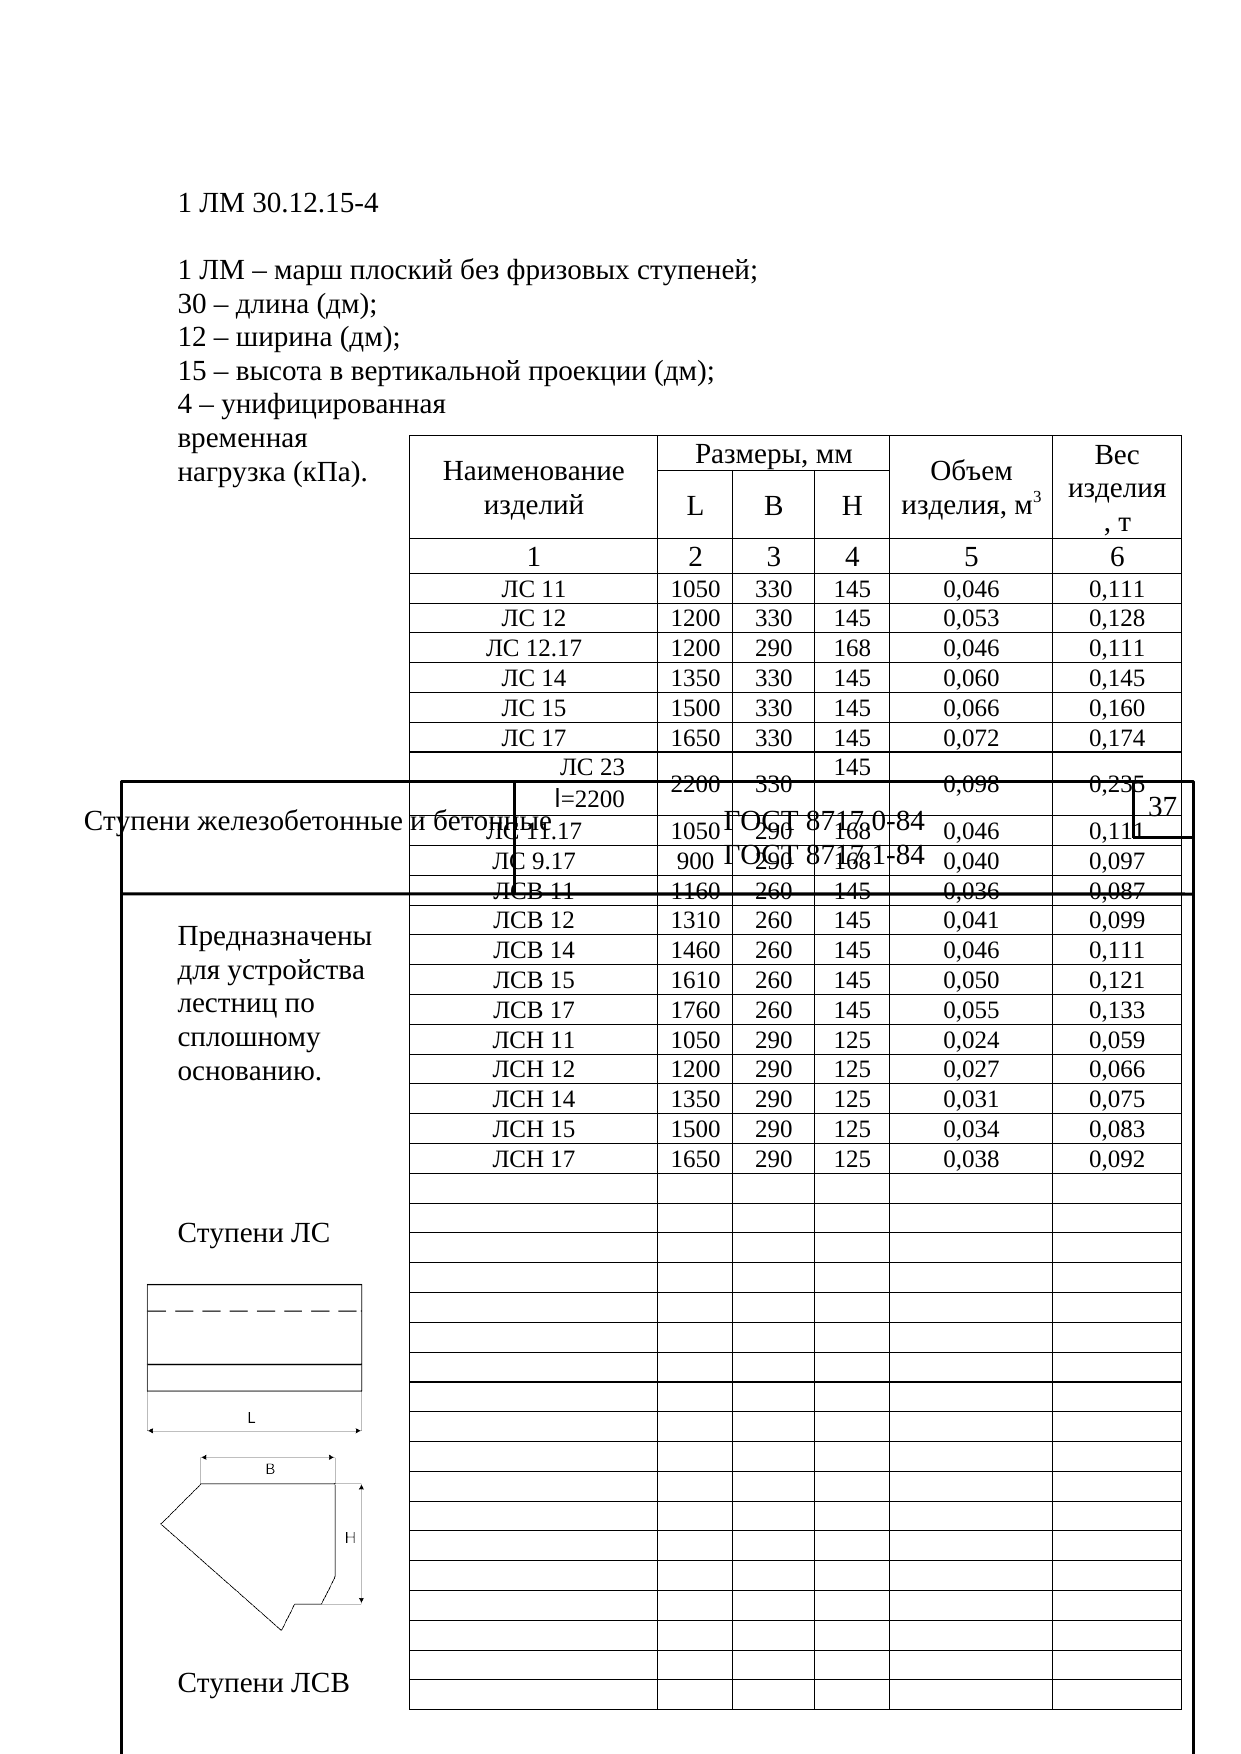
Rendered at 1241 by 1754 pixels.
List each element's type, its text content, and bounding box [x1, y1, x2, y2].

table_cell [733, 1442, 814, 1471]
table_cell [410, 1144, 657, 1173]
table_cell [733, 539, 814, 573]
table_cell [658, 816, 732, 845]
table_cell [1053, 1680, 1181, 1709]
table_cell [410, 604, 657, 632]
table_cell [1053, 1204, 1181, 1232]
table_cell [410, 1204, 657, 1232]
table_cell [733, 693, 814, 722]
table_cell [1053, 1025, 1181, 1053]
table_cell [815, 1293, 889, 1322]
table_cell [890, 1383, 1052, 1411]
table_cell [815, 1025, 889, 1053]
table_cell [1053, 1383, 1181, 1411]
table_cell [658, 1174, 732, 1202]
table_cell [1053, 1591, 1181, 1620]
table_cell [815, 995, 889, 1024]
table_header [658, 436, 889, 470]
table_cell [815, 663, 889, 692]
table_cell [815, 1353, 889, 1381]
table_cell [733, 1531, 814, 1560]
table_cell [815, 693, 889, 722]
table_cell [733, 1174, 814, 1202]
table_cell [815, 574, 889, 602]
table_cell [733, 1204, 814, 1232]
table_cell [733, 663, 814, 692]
text 15 – высота в вертикальной проекции (дм); [177, 353, 1181, 387]
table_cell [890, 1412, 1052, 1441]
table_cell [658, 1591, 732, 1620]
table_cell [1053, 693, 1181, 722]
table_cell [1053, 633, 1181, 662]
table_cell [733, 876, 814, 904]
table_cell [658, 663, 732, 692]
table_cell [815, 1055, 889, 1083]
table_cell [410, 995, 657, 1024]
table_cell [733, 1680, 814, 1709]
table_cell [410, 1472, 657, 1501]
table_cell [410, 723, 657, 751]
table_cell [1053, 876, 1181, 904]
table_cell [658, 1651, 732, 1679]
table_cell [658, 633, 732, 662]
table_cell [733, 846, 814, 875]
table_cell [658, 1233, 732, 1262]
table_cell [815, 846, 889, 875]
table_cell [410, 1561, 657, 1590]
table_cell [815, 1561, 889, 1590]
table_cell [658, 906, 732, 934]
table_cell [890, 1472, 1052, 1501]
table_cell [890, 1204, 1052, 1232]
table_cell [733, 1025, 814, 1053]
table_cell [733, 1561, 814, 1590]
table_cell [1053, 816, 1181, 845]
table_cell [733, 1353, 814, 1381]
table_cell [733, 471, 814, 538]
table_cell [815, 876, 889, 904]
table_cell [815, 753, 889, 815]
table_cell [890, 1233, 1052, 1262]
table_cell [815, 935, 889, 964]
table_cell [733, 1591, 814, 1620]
text 4 – унифицированная [177, 387, 1181, 420]
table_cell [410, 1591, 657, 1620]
text 1 ЛМ 30.12.15-4 [177, 185, 1181, 219]
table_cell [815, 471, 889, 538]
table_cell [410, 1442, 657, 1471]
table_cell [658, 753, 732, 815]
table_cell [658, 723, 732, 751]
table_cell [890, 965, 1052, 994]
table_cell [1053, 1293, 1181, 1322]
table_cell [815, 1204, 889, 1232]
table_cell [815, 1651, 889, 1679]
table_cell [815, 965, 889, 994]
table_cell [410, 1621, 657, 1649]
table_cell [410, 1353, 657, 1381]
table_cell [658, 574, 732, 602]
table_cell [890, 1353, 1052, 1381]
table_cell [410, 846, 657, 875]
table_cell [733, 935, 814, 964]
text Предназначены для устройства лестниц по сплошному основанию. [177, 918, 409, 1086]
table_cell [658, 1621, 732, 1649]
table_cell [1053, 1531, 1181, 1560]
text временная нагрузка (кПа). [177, 420, 1181, 487]
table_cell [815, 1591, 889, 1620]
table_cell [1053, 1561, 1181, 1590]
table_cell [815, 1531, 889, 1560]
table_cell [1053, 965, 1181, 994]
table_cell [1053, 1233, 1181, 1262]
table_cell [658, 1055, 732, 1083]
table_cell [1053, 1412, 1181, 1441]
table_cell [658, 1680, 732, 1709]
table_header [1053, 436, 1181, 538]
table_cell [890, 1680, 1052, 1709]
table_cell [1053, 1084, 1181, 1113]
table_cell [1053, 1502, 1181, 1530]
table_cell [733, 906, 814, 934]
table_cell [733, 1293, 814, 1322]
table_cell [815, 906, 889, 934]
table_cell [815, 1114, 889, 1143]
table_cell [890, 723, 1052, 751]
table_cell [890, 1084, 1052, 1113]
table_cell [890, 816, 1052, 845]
text Ступени ЛСВ [177, 1665, 409, 1698]
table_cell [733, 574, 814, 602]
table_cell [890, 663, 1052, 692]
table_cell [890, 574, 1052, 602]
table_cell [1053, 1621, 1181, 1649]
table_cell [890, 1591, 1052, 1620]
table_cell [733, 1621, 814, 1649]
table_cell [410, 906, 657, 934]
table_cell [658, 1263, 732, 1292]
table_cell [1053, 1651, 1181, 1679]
text 30 – длина (дм); [177, 286, 1181, 319]
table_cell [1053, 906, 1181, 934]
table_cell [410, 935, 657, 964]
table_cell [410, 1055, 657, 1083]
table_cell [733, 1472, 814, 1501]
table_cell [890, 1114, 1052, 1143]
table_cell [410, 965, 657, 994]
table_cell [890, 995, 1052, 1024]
text 12 – ширина (дм); [177, 319, 1181, 353]
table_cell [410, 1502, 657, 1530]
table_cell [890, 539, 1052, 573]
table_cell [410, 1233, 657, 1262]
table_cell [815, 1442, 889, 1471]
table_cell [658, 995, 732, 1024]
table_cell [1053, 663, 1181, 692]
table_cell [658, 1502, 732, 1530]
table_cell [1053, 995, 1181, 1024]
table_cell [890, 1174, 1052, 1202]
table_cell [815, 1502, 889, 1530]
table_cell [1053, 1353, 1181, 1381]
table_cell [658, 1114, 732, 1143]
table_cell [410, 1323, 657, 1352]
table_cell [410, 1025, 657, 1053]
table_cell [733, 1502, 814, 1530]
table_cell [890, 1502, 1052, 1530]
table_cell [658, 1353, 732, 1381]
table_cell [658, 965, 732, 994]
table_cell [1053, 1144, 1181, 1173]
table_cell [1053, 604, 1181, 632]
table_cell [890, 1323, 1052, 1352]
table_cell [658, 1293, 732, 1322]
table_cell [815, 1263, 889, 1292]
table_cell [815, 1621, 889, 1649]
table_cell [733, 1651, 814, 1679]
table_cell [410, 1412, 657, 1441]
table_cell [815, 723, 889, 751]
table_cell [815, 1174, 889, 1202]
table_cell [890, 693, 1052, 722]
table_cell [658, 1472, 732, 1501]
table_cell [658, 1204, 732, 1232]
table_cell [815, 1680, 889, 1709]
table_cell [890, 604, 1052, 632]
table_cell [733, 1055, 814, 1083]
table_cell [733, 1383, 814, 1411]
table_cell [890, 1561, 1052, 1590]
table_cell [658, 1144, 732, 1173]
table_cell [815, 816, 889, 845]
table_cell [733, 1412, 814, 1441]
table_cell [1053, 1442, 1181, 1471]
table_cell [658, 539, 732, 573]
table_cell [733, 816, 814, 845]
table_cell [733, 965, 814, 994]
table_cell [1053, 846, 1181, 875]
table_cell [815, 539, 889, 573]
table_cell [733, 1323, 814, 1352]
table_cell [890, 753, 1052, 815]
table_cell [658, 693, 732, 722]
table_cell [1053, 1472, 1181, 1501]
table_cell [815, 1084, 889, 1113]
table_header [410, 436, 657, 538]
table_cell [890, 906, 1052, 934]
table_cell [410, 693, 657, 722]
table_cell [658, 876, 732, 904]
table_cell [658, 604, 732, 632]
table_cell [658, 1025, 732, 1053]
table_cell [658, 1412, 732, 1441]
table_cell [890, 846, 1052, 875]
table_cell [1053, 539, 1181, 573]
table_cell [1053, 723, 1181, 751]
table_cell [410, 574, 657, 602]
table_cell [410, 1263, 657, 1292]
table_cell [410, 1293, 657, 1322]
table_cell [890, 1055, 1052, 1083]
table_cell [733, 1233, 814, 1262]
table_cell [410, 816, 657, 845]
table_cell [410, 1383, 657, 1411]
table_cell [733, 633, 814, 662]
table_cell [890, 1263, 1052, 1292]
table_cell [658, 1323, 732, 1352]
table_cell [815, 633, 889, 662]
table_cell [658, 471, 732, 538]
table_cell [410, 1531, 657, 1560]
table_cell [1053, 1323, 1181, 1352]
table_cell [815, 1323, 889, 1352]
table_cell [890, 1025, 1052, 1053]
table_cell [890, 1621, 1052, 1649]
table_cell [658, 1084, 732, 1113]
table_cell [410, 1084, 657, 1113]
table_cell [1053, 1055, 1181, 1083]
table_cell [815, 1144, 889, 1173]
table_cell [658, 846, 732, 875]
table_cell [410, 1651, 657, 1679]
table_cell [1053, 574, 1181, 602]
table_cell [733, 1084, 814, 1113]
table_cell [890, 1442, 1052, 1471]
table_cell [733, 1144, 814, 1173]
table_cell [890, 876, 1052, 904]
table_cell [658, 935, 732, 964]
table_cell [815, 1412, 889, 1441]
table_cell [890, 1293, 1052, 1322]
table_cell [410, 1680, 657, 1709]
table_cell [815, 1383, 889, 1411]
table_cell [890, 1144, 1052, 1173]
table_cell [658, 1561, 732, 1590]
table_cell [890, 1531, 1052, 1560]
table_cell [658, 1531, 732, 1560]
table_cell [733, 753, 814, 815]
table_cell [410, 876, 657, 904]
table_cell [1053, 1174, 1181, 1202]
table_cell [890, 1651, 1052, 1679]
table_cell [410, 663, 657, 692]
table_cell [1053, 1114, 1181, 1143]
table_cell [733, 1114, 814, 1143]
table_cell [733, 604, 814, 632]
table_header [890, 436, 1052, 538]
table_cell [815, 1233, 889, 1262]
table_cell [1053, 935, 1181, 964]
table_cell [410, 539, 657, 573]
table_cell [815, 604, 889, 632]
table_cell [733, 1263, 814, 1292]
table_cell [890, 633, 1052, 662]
text Ступени ЛС [177, 1216, 409, 1249]
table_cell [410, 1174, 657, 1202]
text 1 ЛМ – марш плоский без фризовых ступеней; [177, 252, 1181, 286]
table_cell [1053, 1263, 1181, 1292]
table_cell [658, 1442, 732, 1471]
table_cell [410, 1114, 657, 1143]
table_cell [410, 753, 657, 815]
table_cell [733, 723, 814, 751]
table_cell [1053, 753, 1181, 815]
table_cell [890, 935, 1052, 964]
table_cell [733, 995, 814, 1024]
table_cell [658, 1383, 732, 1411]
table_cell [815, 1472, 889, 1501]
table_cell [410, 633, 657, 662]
